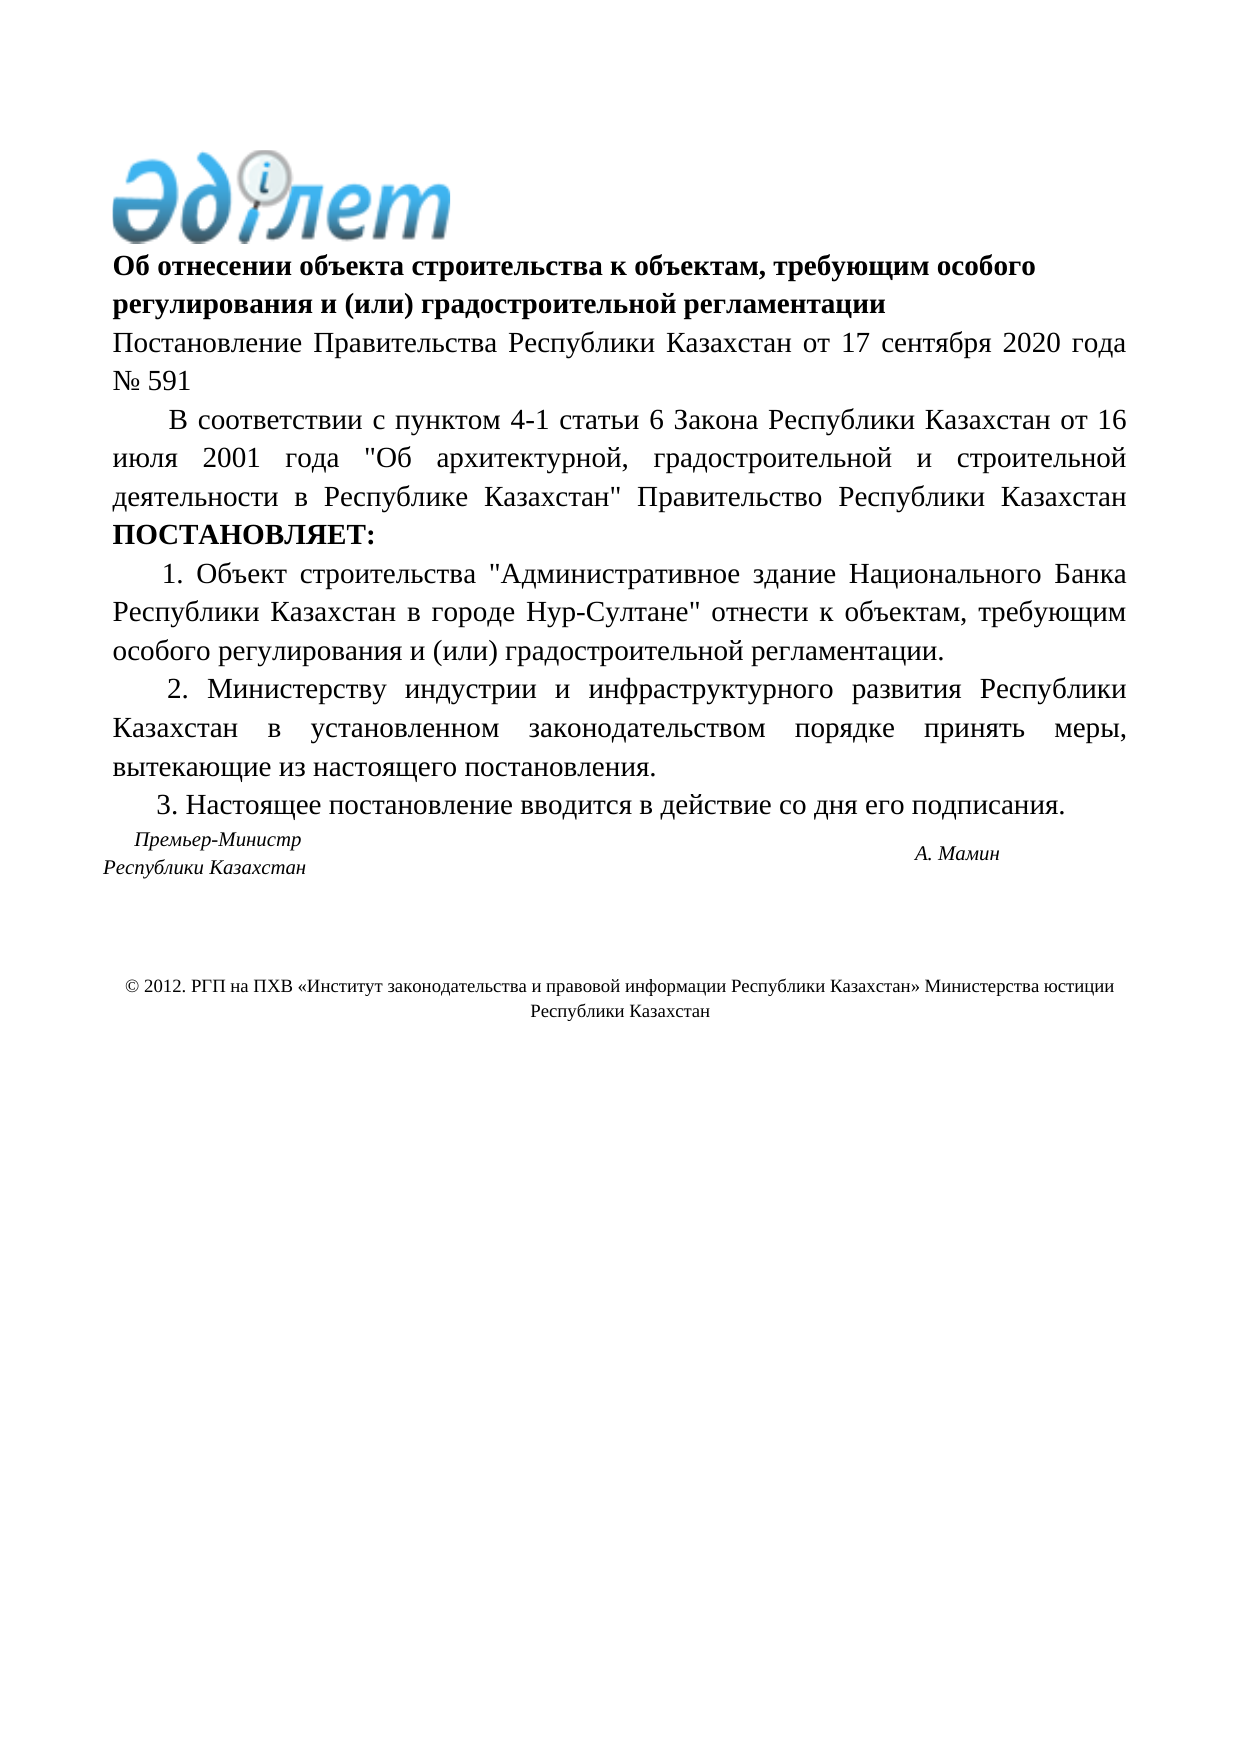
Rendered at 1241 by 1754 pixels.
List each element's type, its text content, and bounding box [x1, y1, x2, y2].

text Постановление Правительства Республики Казахстан от 17 сентября 2020 года № 591 [112, 325, 1128, 397]
text 3. Настоящее постановление вводится в действие со дня его подписания. [112, 787, 1128, 821]
text Об отнесении объекта строительства к объектам, требующим особого регулирования и (или) градостроительной регламентации [112, 248, 1128, 320]
table_header Премьер-Министр Республики Казахстан [101, 826, 913, 884]
text В соответствии с пунктом 4-1 статьи 6 Закона Республики Казахстан от 16 июля 2001 года "Об архитектурной, градостроительной и строительной деятельности в Республике Казахстан" Правительство Республики Казахстан ПОСТАНОВЛЯЕТ: [112, 402, 1128, 551]
picture [112, 150, 451, 244]
text © 2012. РГП на ПХВ «Институт законодательства и правовой информации Республики Казахстан» Министерства юстиции Республики Казахстан [112, 975, 1128, 1021]
text 2. Министерству индустрии и инфраструктурного развития Республики Казахстан в установленном законодательством порядке принять меры, вытекающие из настоящего постановления. [112, 672, 1128, 782]
text 1. Объект строительства "Административное здание Национального Банка Республики Казахстан в городе Нур-Султане" отнести к объектам, требующим особого регулирования и (или) градостроительной регламентации. [112, 556, 1128, 667]
table_header А. Мамин [913, 826, 1240, 884]
